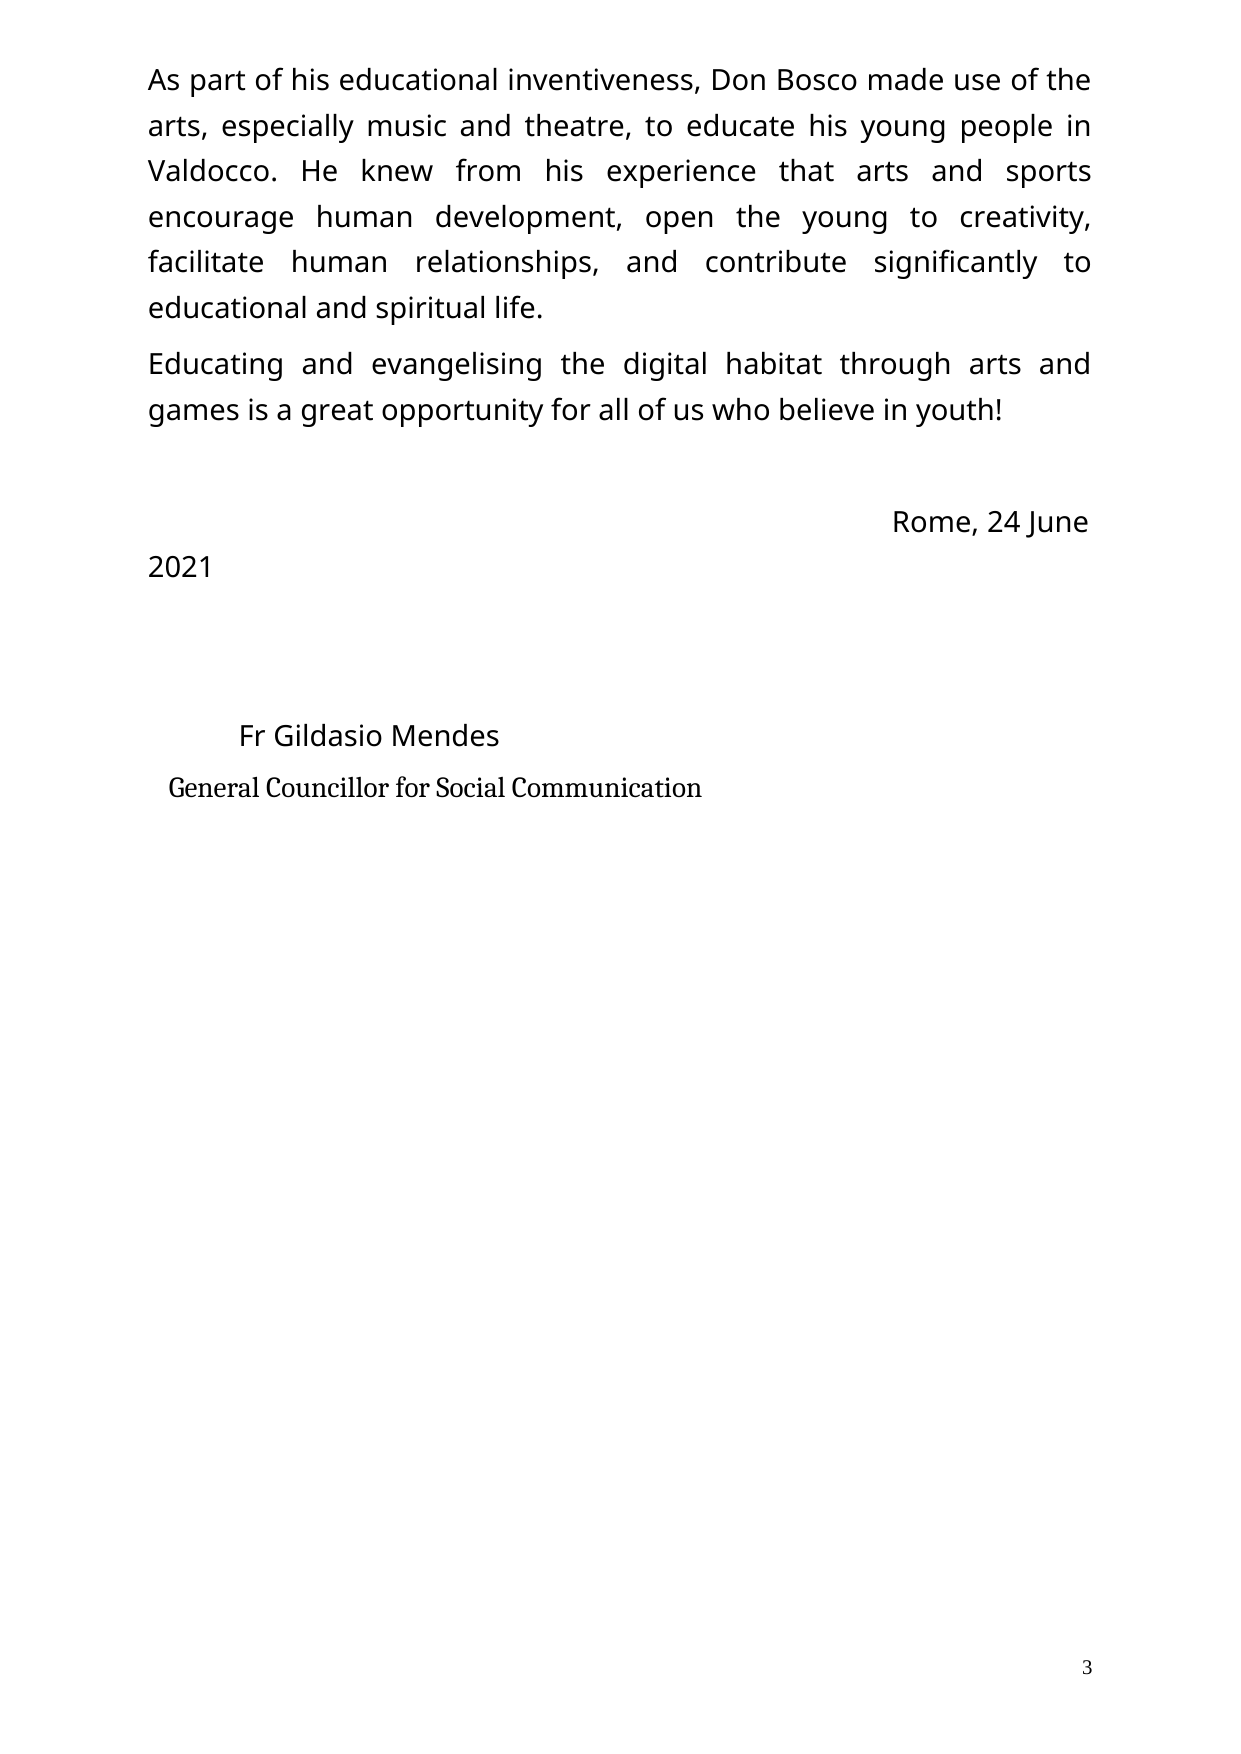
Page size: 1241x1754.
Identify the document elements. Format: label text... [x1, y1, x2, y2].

text General Councillor for Social Communication [148, 771, 1093, 804]
text Educating and evangelising the digital habitat through arts and games is a great opportunity for all of us who believe in youth! [148, 343, 1093, 429]
text Rome, 24 June 2021 [148, 501, 1093, 586]
text As part of his educational inventiveness, Don Bosco made use of the arts, especially music and theatre, to educate his young people in Valdocco. He knew from his experience that arts and sports encourage human development, open the young to creativity, facilitate human relationships, and contribute significantly to educational and spiritual life. [148, 59, 1093, 327]
text Fr Gildasio Mendes [148, 715, 1093, 754]
